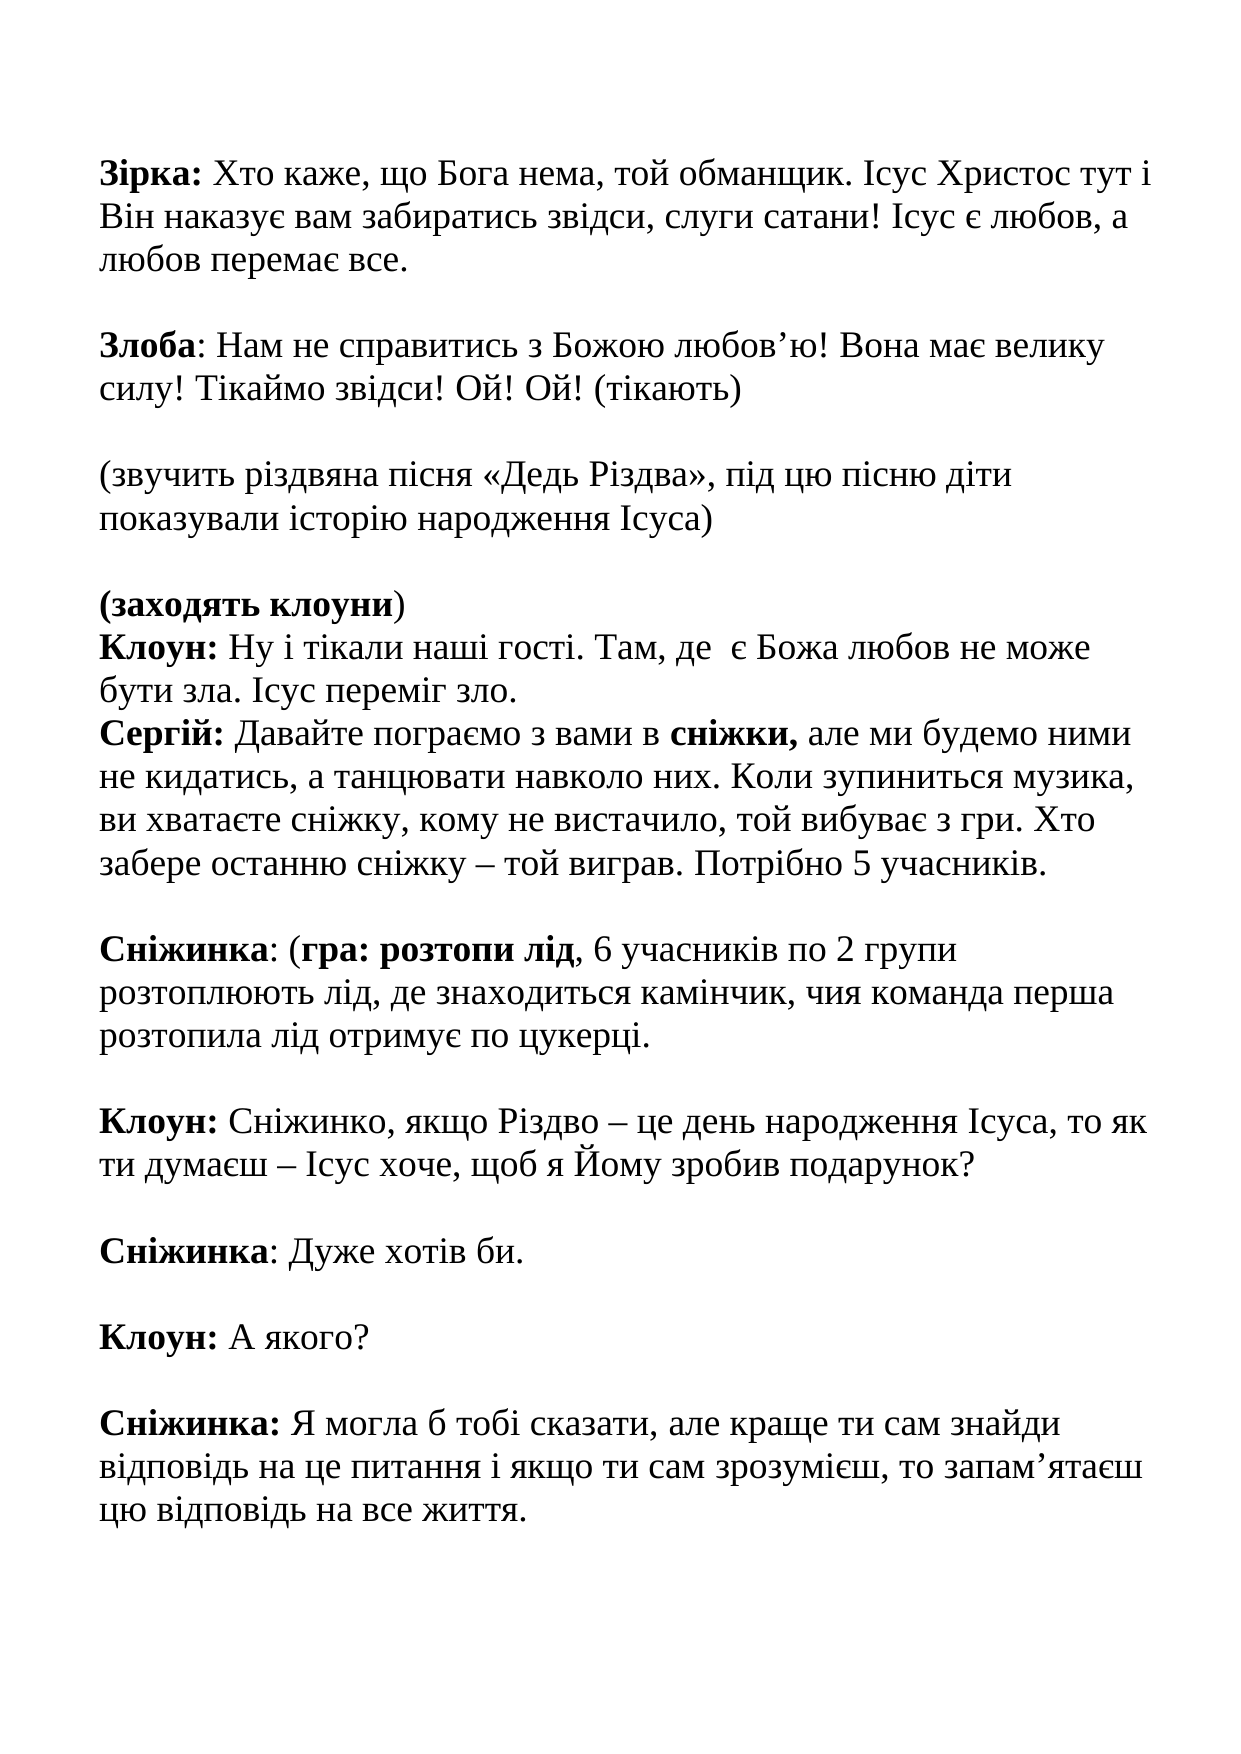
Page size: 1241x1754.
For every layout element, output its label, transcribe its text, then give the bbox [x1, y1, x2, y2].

text Клоун: Сніжинко, якщо Різдво – це день народження Ісуса, то як ти думаєш – Ісус хоче, щоб я Йому зробив подарунок? [99, 1099, 1162, 1185]
text Сніжинка: (гра: розтопи лід, 6 учасників по 2 групи розтоплюють лід, де знаходиться камінчик, чия команда перша розтопила лід отримує по цукерці. [99, 926, 1162, 1056]
text Зірка: Хто каже, що Бога нема, той обманщик. Ісус Христос тут і Він наказує вам забиратись звідси, слуги сатани! Ісус є любов, а любов перемає все. [99, 150, 1162, 279]
text Клоун: А якого? [99, 1314, 1162, 1357]
text (заходять клоуни) [99, 581, 1162, 624]
text (звучить різдвяна пісня «Дедь Різдва», під цю пісню діти показували історію народження Ісуса) [99, 452, 1162, 538]
text Сніжинка: Я могла б тобі сказати, але краще ти сам знайди відповідь на це питання і якщо ти сам зрозумієш, то запам’ятаєш цю відповідь на все життя. [99, 1401, 1162, 1530]
text Сергій: Давайте пограємо з вами в сніжки, але ми будемо ними не кидатись, а танцювати навколо них. Коли зупиниться музика, ви хватаєте сніжку, кому не вистачило, той вибуває з гри. Хто забере останню сніжку – той виграв. Потрібно 5 учасників. [99, 711, 1162, 883]
text Злоба: Нам не справитись з Божою любов’ю! Вона має велику силу! Тікаймо звідси! Ой! Ой! (тікають) [99, 322, 1162, 409]
text Сніжинка: Дуже хотів би. [99, 1228, 1162, 1271]
text Клоун: Ну і тікали наші гості. Там, де є Божа любов не може бути зла. Ісус переміг зло. [99, 624, 1162, 711]
